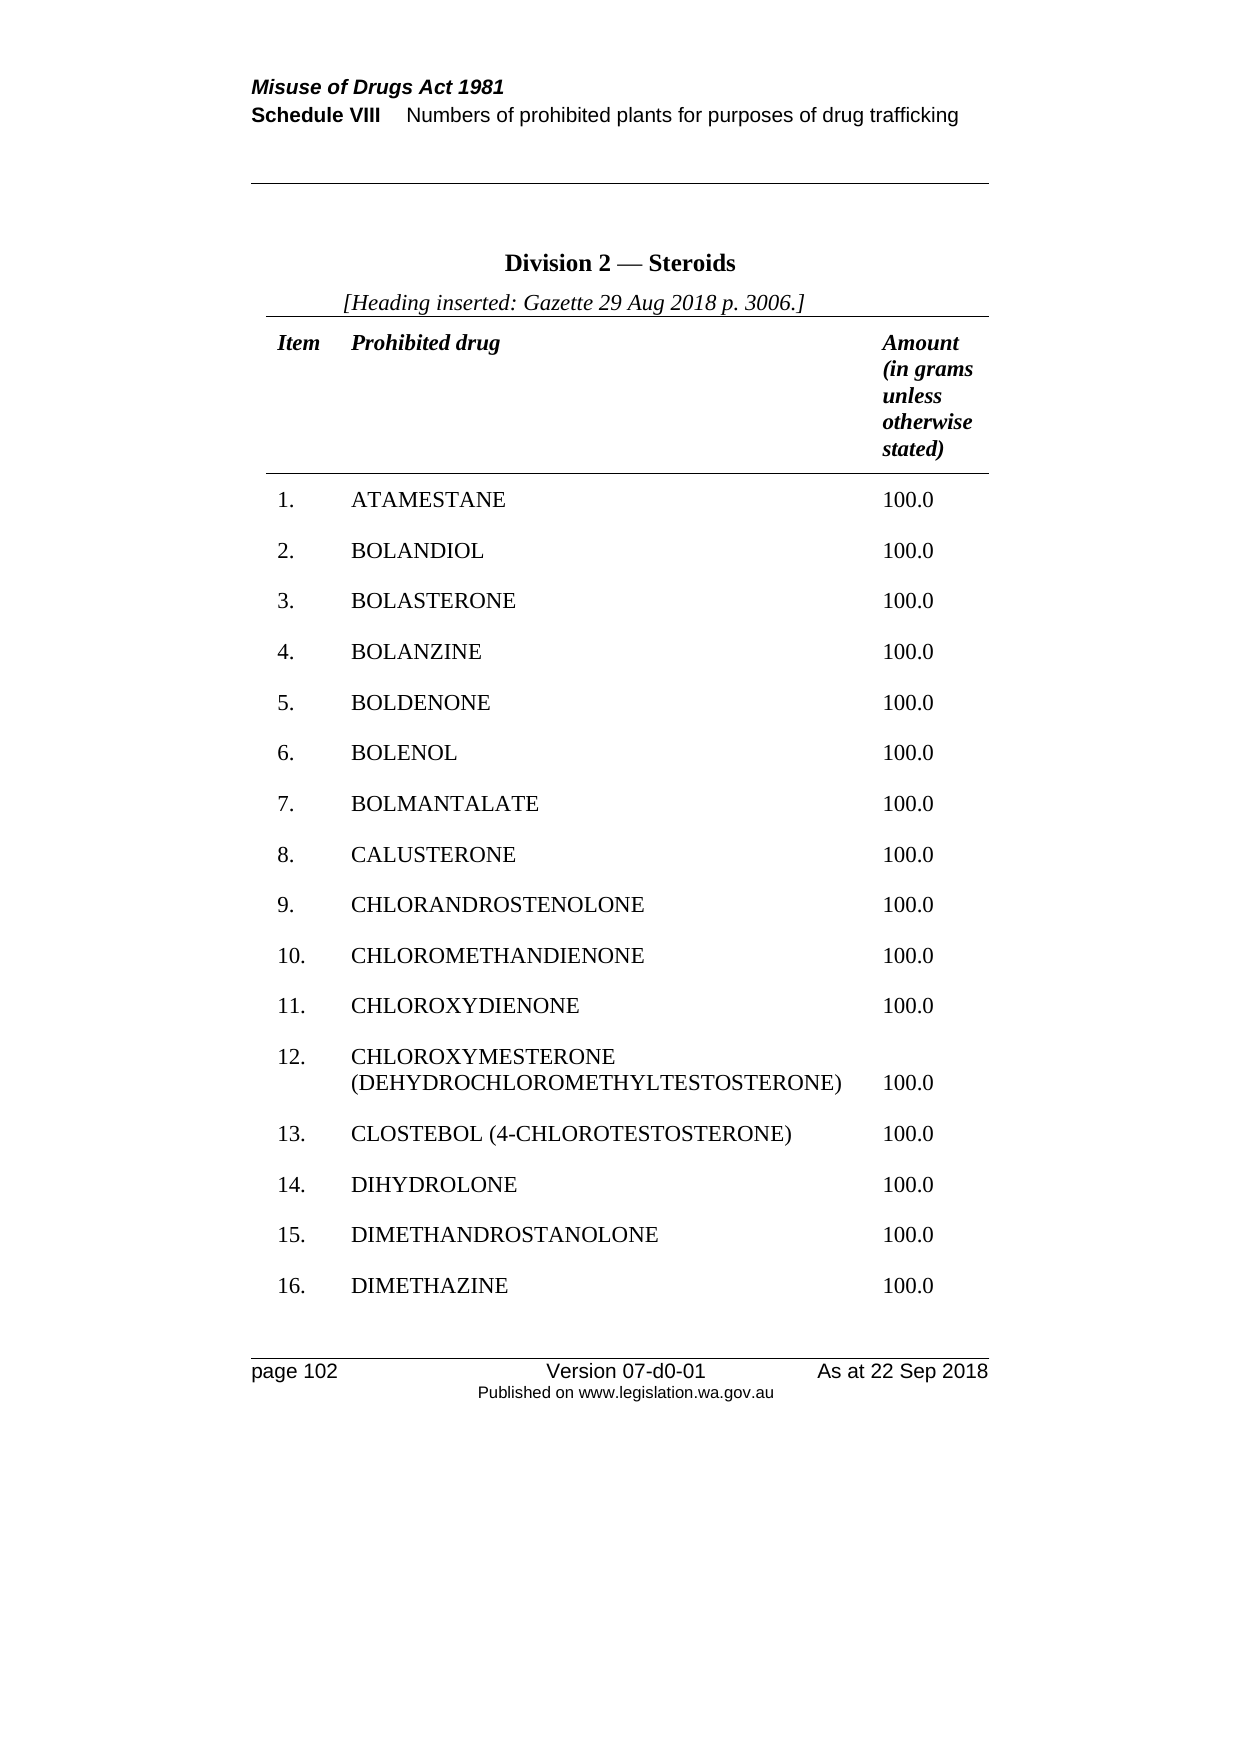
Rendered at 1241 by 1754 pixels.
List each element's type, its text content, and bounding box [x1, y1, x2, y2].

table_cell 16. [266, 1260, 339, 1310]
table_cell CALUSTERONE [340, 828, 871, 879]
table_cell 100.0 [871, 524, 989, 575]
table_cell 100.0 [871, 626, 989, 676]
table_cell 8. [266, 828, 339, 879]
table_cell BOLASTERONE [340, 575, 871, 626]
table_cell 100.0 [871, 1108, 989, 1158]
table_cell 12. [266, 1031, 339, 1108]
table_cell 100.0 [871, 727, 989, 777]
table_cell CLOSTEBOL (4-CHLOROTESTOSTERONE) [340, 1108, 871, 1158]
table_cell CHLORANDROSTENOLONE [340, 879, 871, 929]
table_cell 100.0 [871, 1209, 989, 1259]
table_cell BOLENOL [340, 727, 871, 777]
table_cell 13. [266, 1108, 339, 1158]
table_cell BOLMANTALATE [340, 778, 871, 828]
table_cell 100.0 [871, 1260, 989, 1310]
table_cell BOLDENONE [340, 676, 871, 727]
table_cell 11. [266, 980, 339, 1031]
table_header Amount (in grams unless otherwise stated) [871, 317, 989, 473]
table_header Item [266, 317, 339, 473]
table_cell 100.0 [871, 879, 989, 929]
table_header Prohibited drug [340, 317, 871, 473]
table_cell 100.0 [871, 778, 989, 828]
table_cell CHLOROXYDIENONE [340, 980, 871, 1031]
table_cell 100.0 [871, 828, 989, 879]
table_cell 6. [266, 727, 339, 777]
table_cell CHLOROXYMESTERONE (DEHYDROCHLOROMETHYLTESTOSTERONE) [340, 1031, 871, 1108]
table_cell 14. [266, 1158, 339, 1209]
table_cell 100.0 [871, 1031, 989, 1108]
table_cell 2. [266, 524, 339, 575]
table_cell BOLANDIOL [340, 524, 871, 575]
table_cell 5. [266, 676, 339, 727]
subtitle Division 2 — Steroids [251, 248, 989, 277]
table_cell 3. [266, 575, 339, 626]
table_cell DIHYDROLONE [340, 1158, 871, 1209]
table_cell 7. [266, 778, 339, 828]
table_cell 100.0 [871, 1158, 989, 1209]
table_cell ATAMESTANE [340, 474, 871, 524]
table_cell 100.0 [871, 474, 989, 524]
table_cell 100.0 [871, 980, 989, 1031]
table_cell 100.0 [871, 575, 989, 626]
table_cell 100.0 [871, 676, 989, 727]
table_cell DIMETHANDROSTANOLONE [340, 1209, 871, 1259]
table_cell DIMETHAZINE [340, 1260, 871, 1310]
table_cell 9. [266, 879, 339, 929]
table_cell 1. [266, 474, 339, 524]
table_cell 4. [266, 626, 339, 676]
table_cell 10. [266, 929, 339, 980]
table_cell CHLOROMETHANDIENONE [340, 929, 871, 980]
subtitle [Heading inserted: Gazette 29 Aug 2018 p. 3006.] [251, 289, 989, 316]
table_cell BOLANZINE [340, 626, 871, 676]
table_cell 15. [266, 1209, 339, 1259]
table_cell 100.0 [871, 929, 989, 980]
